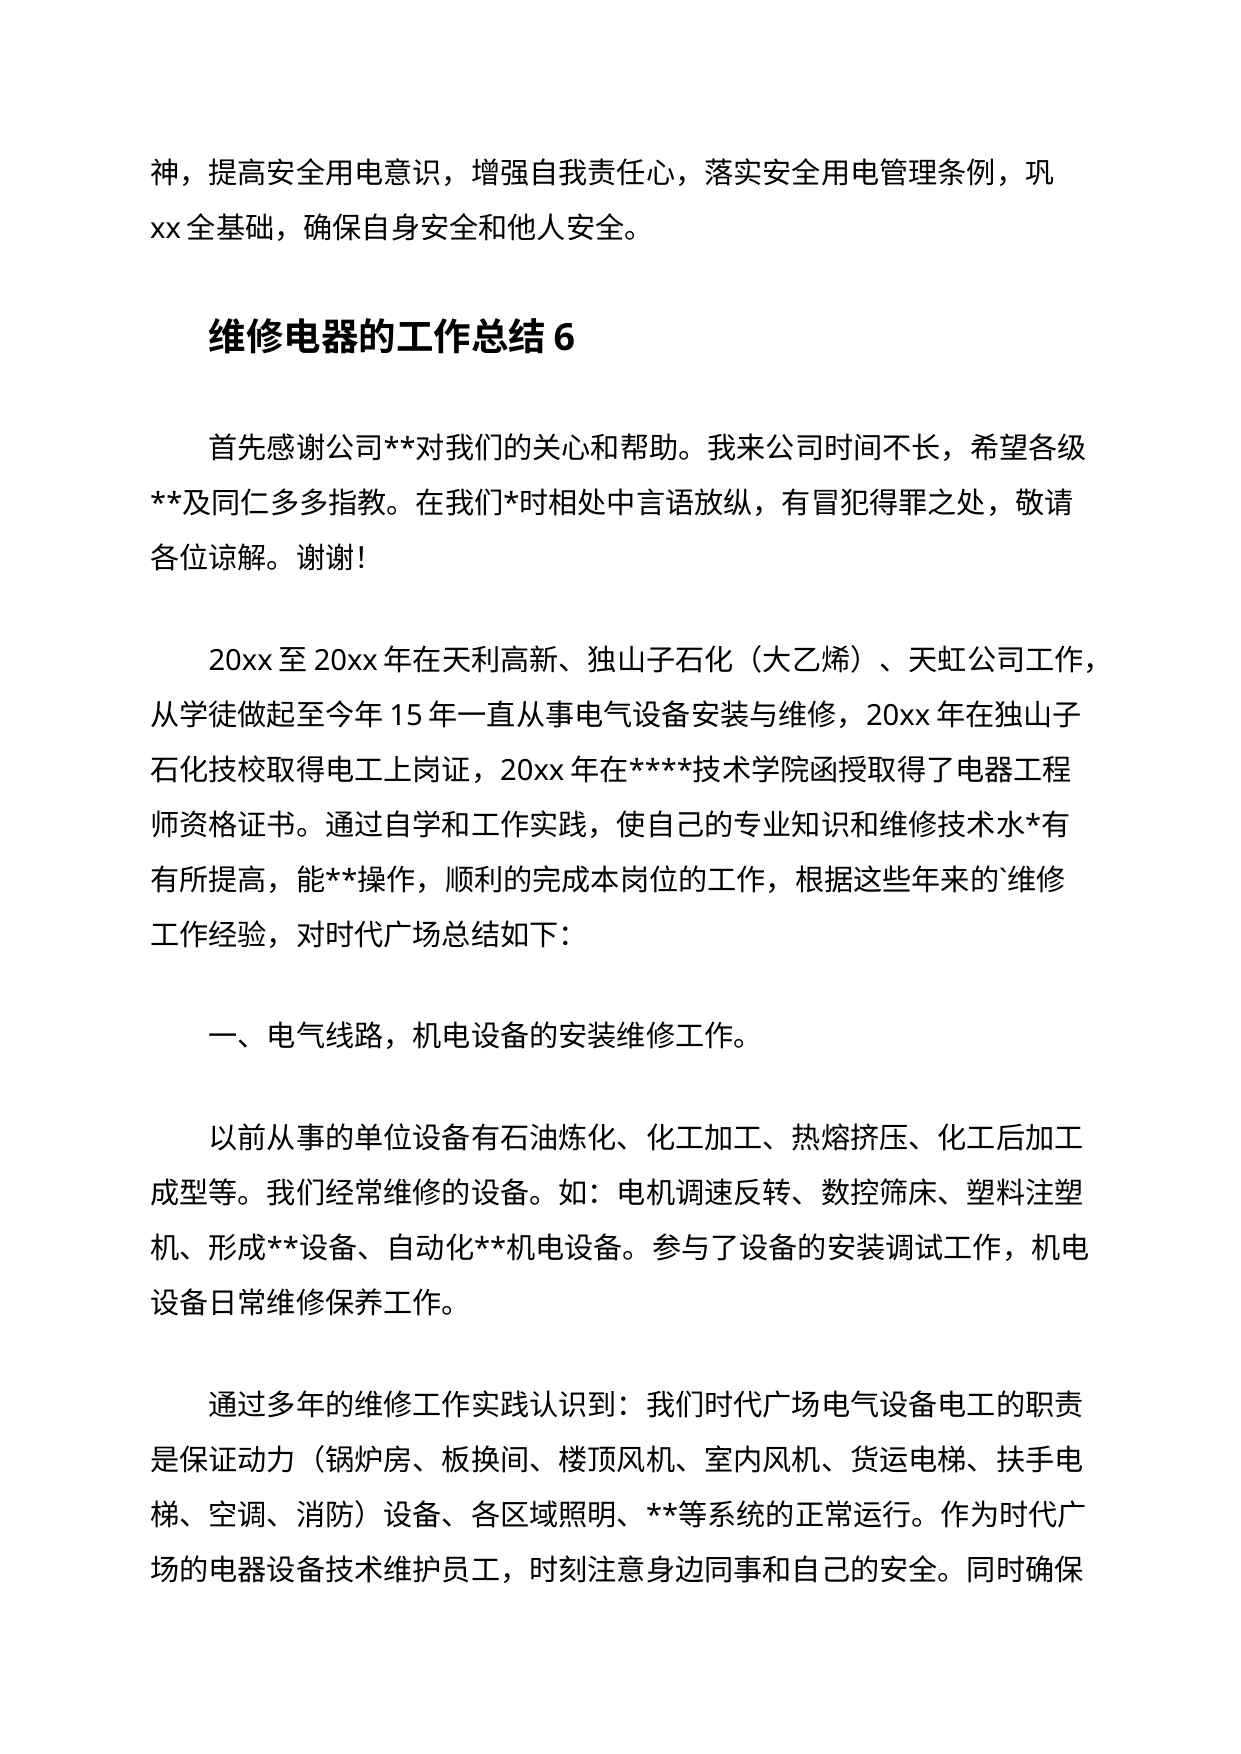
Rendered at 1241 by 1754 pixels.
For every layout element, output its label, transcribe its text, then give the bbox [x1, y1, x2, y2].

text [150, 150, 1090, 247]
text 维修电器的工作总结6 [150, 307, 1090, 361]
text 20xx至20xx年在天利高新、独山子石化（大乙烯）、天虹公司工作，从学徒做起至今年15年一直从事电气设备安装与维修，20xx年在独山子石化技校取得电工上岗证，20xx年在****技术学院函授取得了电器工程师资格证书。通过自学和工作实践，使自己的专业知识和维修技术水*有有所提高，能**操作，顺利的完成本岗位的工作，根据这些年来的`维修工作经验，对时代广场总结如下： [150, 636, 1090, 953]
text 首先感谢公司**对我们的关心和帮助。我来公司时间不长，希望各级**及同仁多多指教。在我们*时相处中言语放纵，有冒犯得罪之处，敬请各位谅解。谢谢！ [150, 424, 1090, 577]
text 以前从事的单位设备有石油炼化、化工加工、热熔挤压、化工后加工成型等。我们经常维修的设备。如：电机调速反转、数控筛床、塑料注塑机、形成**设备、自动化**机电设备。参与了设备的安装调试工作，机电设备日常维修保养工作。 [150, 1115, 1090, 1322]
text 一、电气线路，机电设备的安装维修工作。 [150, 1013, 1090, 1055]
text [150, 1381, 1090, 1588]
